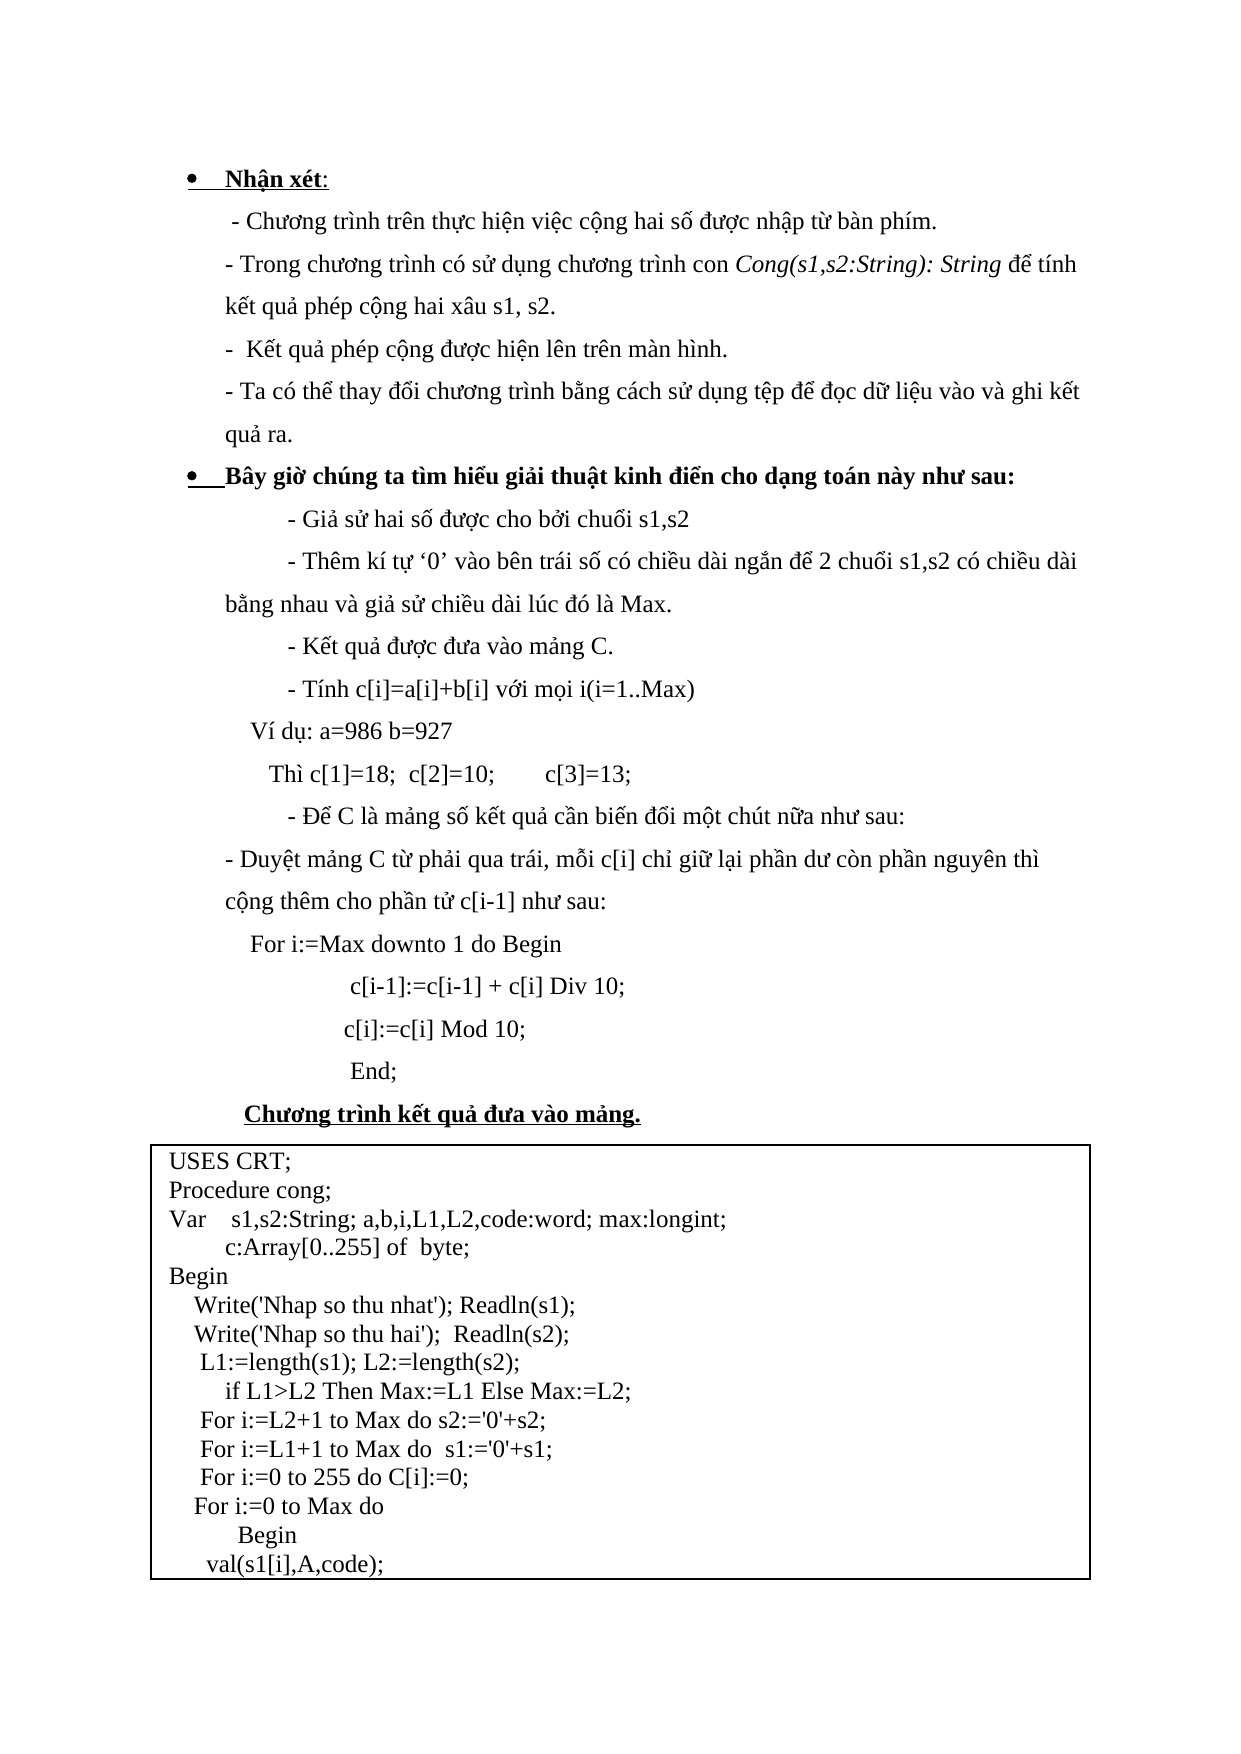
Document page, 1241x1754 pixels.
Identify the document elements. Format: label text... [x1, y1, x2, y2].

list Nhận xét: - Chương trình trên thực hiện việc cộng hai số được nhập từ bàn phím. - Trong chương trình có sử dụng chương trình con Cong(s1,s2:String): String để tính kết quả phép cộng hai xâu s1, s2. - Kết quả phép cộng được hiện lên trên màn hình. - Ta có thể thay đổi chương trình bằng cách sử dụng tệp để đọc dữ liệu vào và ghi kết quả ra. [187, 150, 1090, 447]
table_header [152, 1146, 1089, 1577]
list Bây giờ chúng ta tìm hiểu giải thuật kinh điển cho dạng toán này như sau: - Giả sử hai số được cho bởi chuổi s1,s2 - Thêm kí tự ‘0’ vào bên trái số có chiều dài ngắn để 2 chuổi s1,s2 có chiều dài bằng nhau và giả sử chiều dài lúc đó là Max. - Kết quả được đưa vào mảng C. - Tính c[i]=a[i]+b[i] với mọi i(i=1..Max) Ví dụ: a=986 b=927 Thì c[1]=18; c[2]=10; c[3]=13; - Để C là mảng số kết quả cần biến đổi một chút nữa như sau: - Duyệt mảng C từ phải qua trái, mỗi c[i] chỉ giữ lại phần dư còn phần nguyên thì cộng thêm cho phần tử c[i-1] như sau: For i:=Max downto 1 do Begin c[i-1]:=c[i-1] + c[i] Div 10; c[i]:=c[i] Mod 10; End; Chương trình kết quả đưa vào mảng. [187, 447, 1090, 1127]
